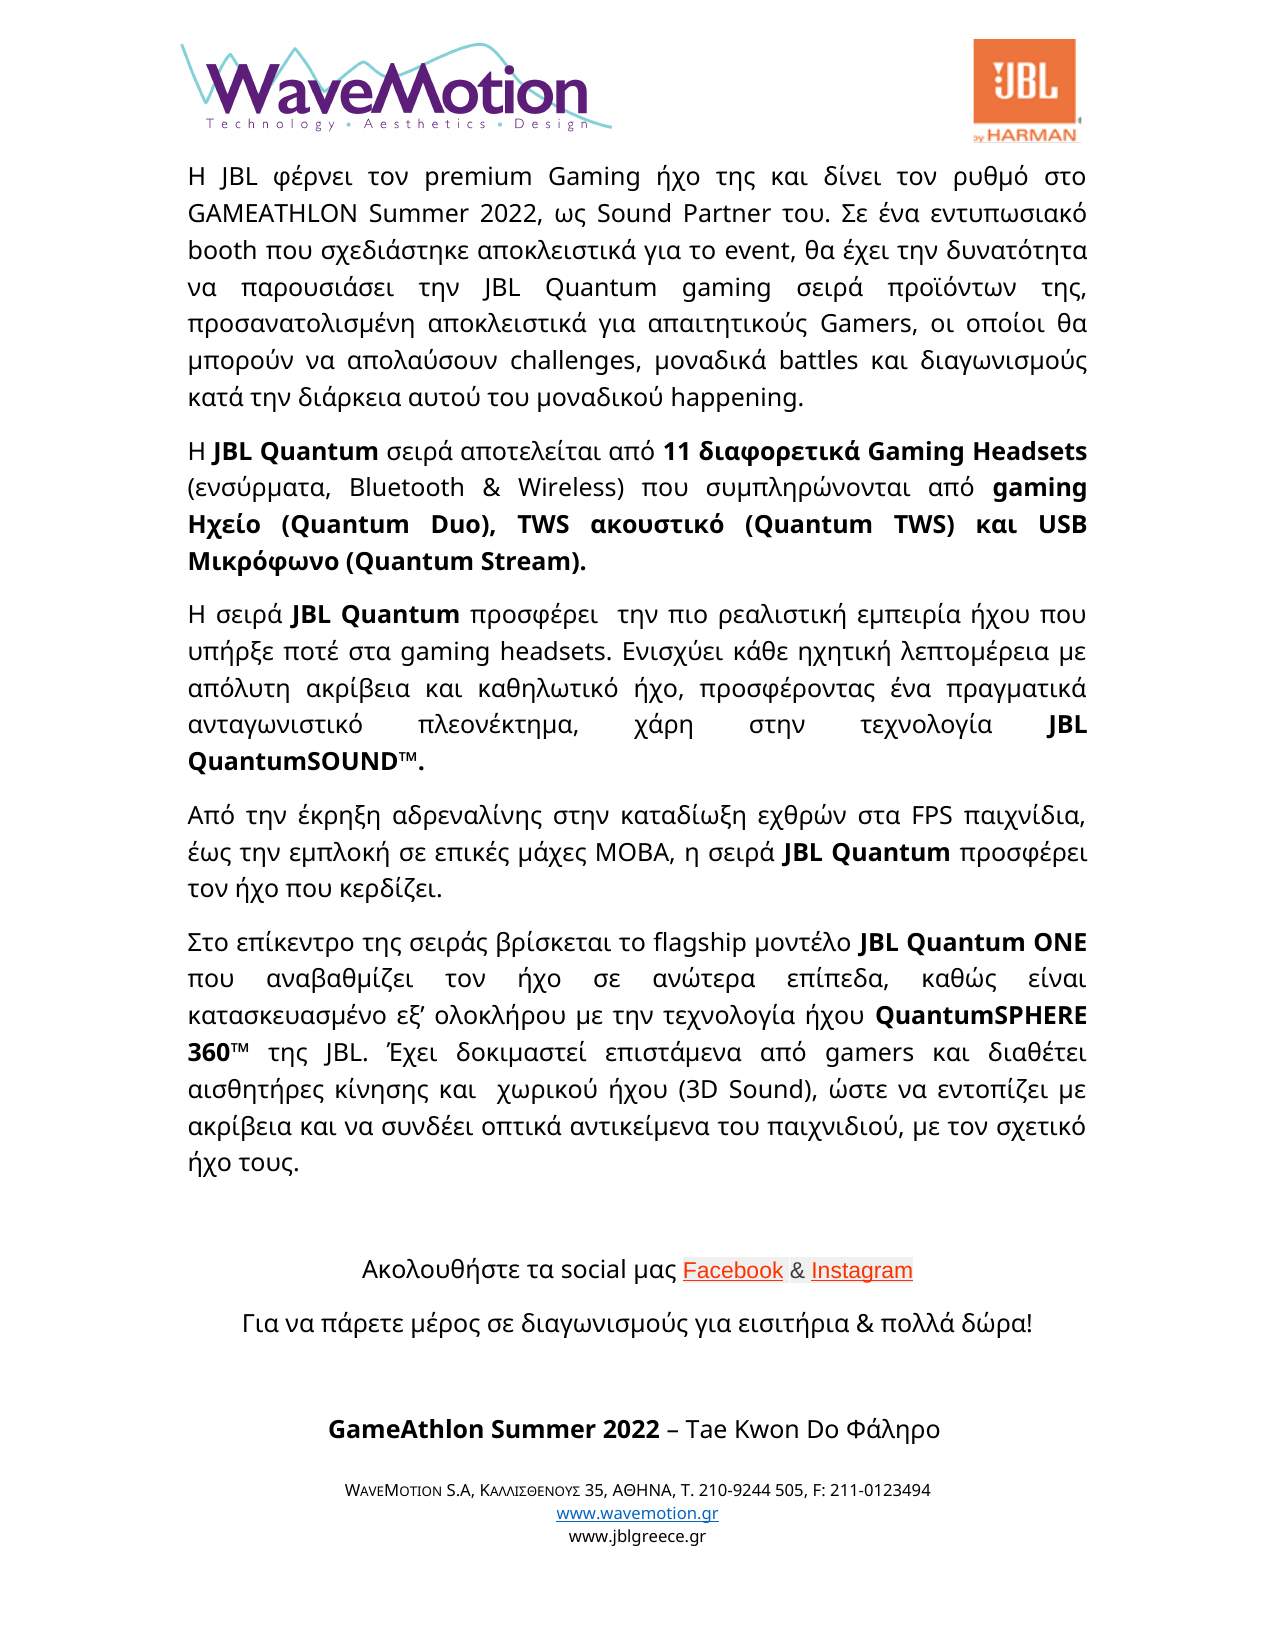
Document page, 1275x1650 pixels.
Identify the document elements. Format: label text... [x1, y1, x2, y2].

text GameAthlon Summer 2022 – Tae Kwon Do Φάληρο [187, 1412, 1087, 1446]
text Από την έκρηξη αδρεναλίνης στην καταδίωξη εχθρών στα FPS παιχνίδια, έως την εμπλοκή σε επικές μάχες ΜΟΒΑ, η σειρά JBL Quantum προσφέρει τον ήχο που κερδίζει. [187, 797, 1087, 905]
text Στο επίκεντρο της σειράς βρίσκεται το flagship μοντέλο JBL Quantum ONE που αναβαθμίζει τον ήχο σε ανώτερα επίπεδα, καθώς είναι κατασκευασμένο εξ’ ολοκλήρου με την τεχνολογία ήχου QuantumSPHERE 360™ της JBL. Έχει δοκιμαστεί επιστάμενα από gamers και διαθέτει αισθητήρες κίνησης και χωρικού ήχου (3D Sound), ώστε να εντοπίζει με ακρίβεια και να συνδέει οπτικά αντικείμενα του παιχνιδιού, με τον σχετικό ήχο τους. [187, 924, 1087, 1179]
text Για να πάρετε μέρος σε διαγωνισμούς για εισιτήρια & πολλά δώρα! [187, 1305, 1087, 1339]
text Ακολουθήστε τα social μας Facebook & Instagram [187, 1252, 1087, 1286]
picture [162, 25, 628, 147]
text Η JBL φέρνει τον premium Gaming ήχο της και δίνει τον ρυθμό στο GAMEATHLON Summer 2022, ως Sound Partner του. Σε ένα εντυπωσιακό booth που σχεδιάστηκε αποκλειστικά για το event, θα έχει την δυνατότητα να παρουσιάσει την JBL Quantum gaming σειρά προϊόντων της, προσανατολισμένη αποκλειστικά για απαιτητικούς Gamers, οι οποίοι θα μπορούν να απολαύσουν challenges, μοναδικά battles και διαγωνισμούς κατά την διάρκεια αυτού του μοναδικού happening. [187, 159, 1087, 414]
text H JBL Quantum σειρά αποτελείται από 11 διαφορετικά Gaming Headsets (ενσύρματα, Bluetooth & Wireless) που συμπληρώνονται από gaming Ηχείο (Quantum Duo), TWS ακουστικό (Quantum TWS) και USB Μικρόφωνο (Quantum Stream). [187, 433, 1087, 577]
picture [972, 39, 1081, 142]
text Η σειρά JBL Quantum προσφέρει την πιο ρεαλιστική εμπειρία ήχου που υπήρξε ποτέ στα gaming headsets. Ενισχύει κάθε ηχητική λεπτομέρεια με απόλυτη ακρίβεια και καθηλωτικό ήχο, προσφέροντας ένα πραγματικά ανταγωνιστικό πλεονέκτημα, χάρη στην τεχνολογία JBL QuantumSOUND™. [187, 597, 1087, 778]
